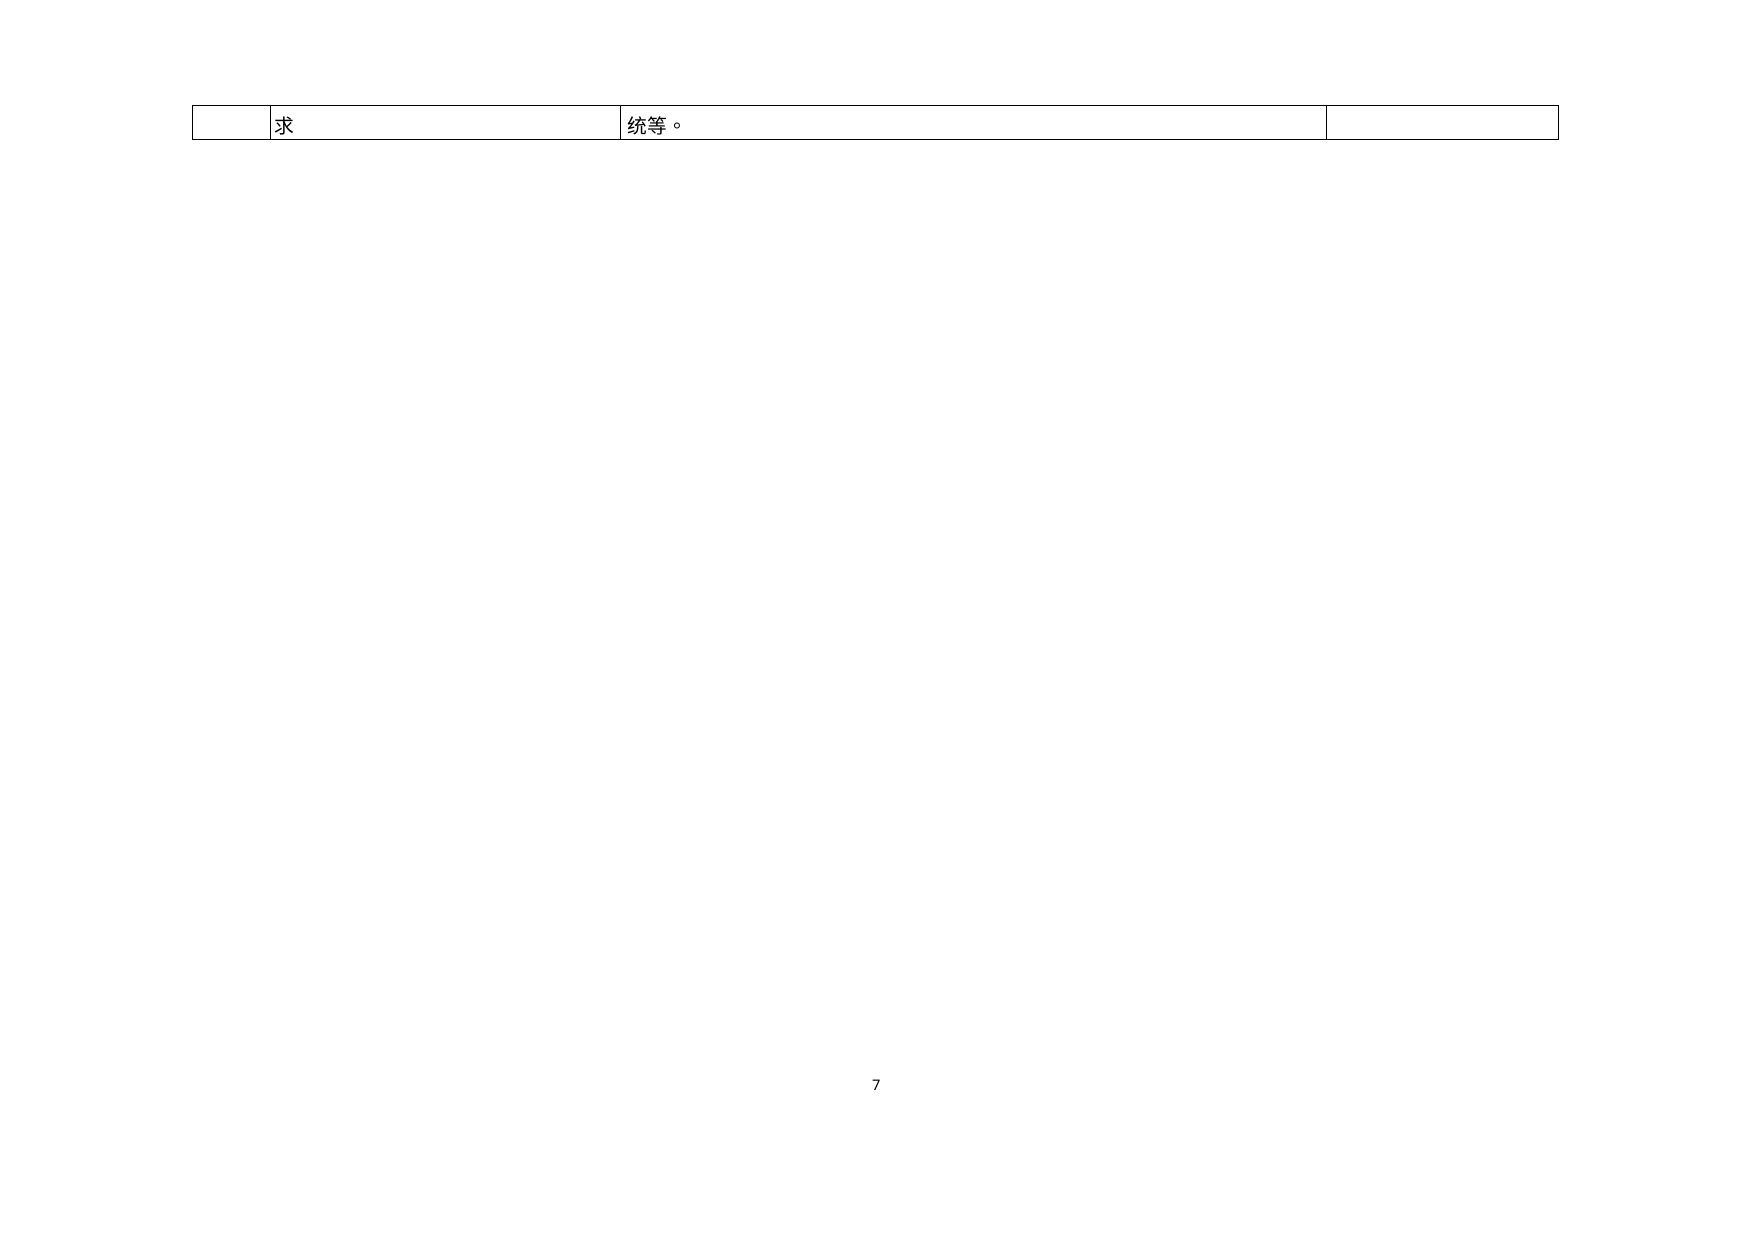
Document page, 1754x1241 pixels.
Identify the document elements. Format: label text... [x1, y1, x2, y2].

table_cell 7.5.1 [193, 106, 270, 139]
table_cell 有防爆需求的实验室须符合防爆设计要 求 [271, 106, 620, 139]
table_cell [1327, 106, 1558, 139]
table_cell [621, 106, 1326, 139]
